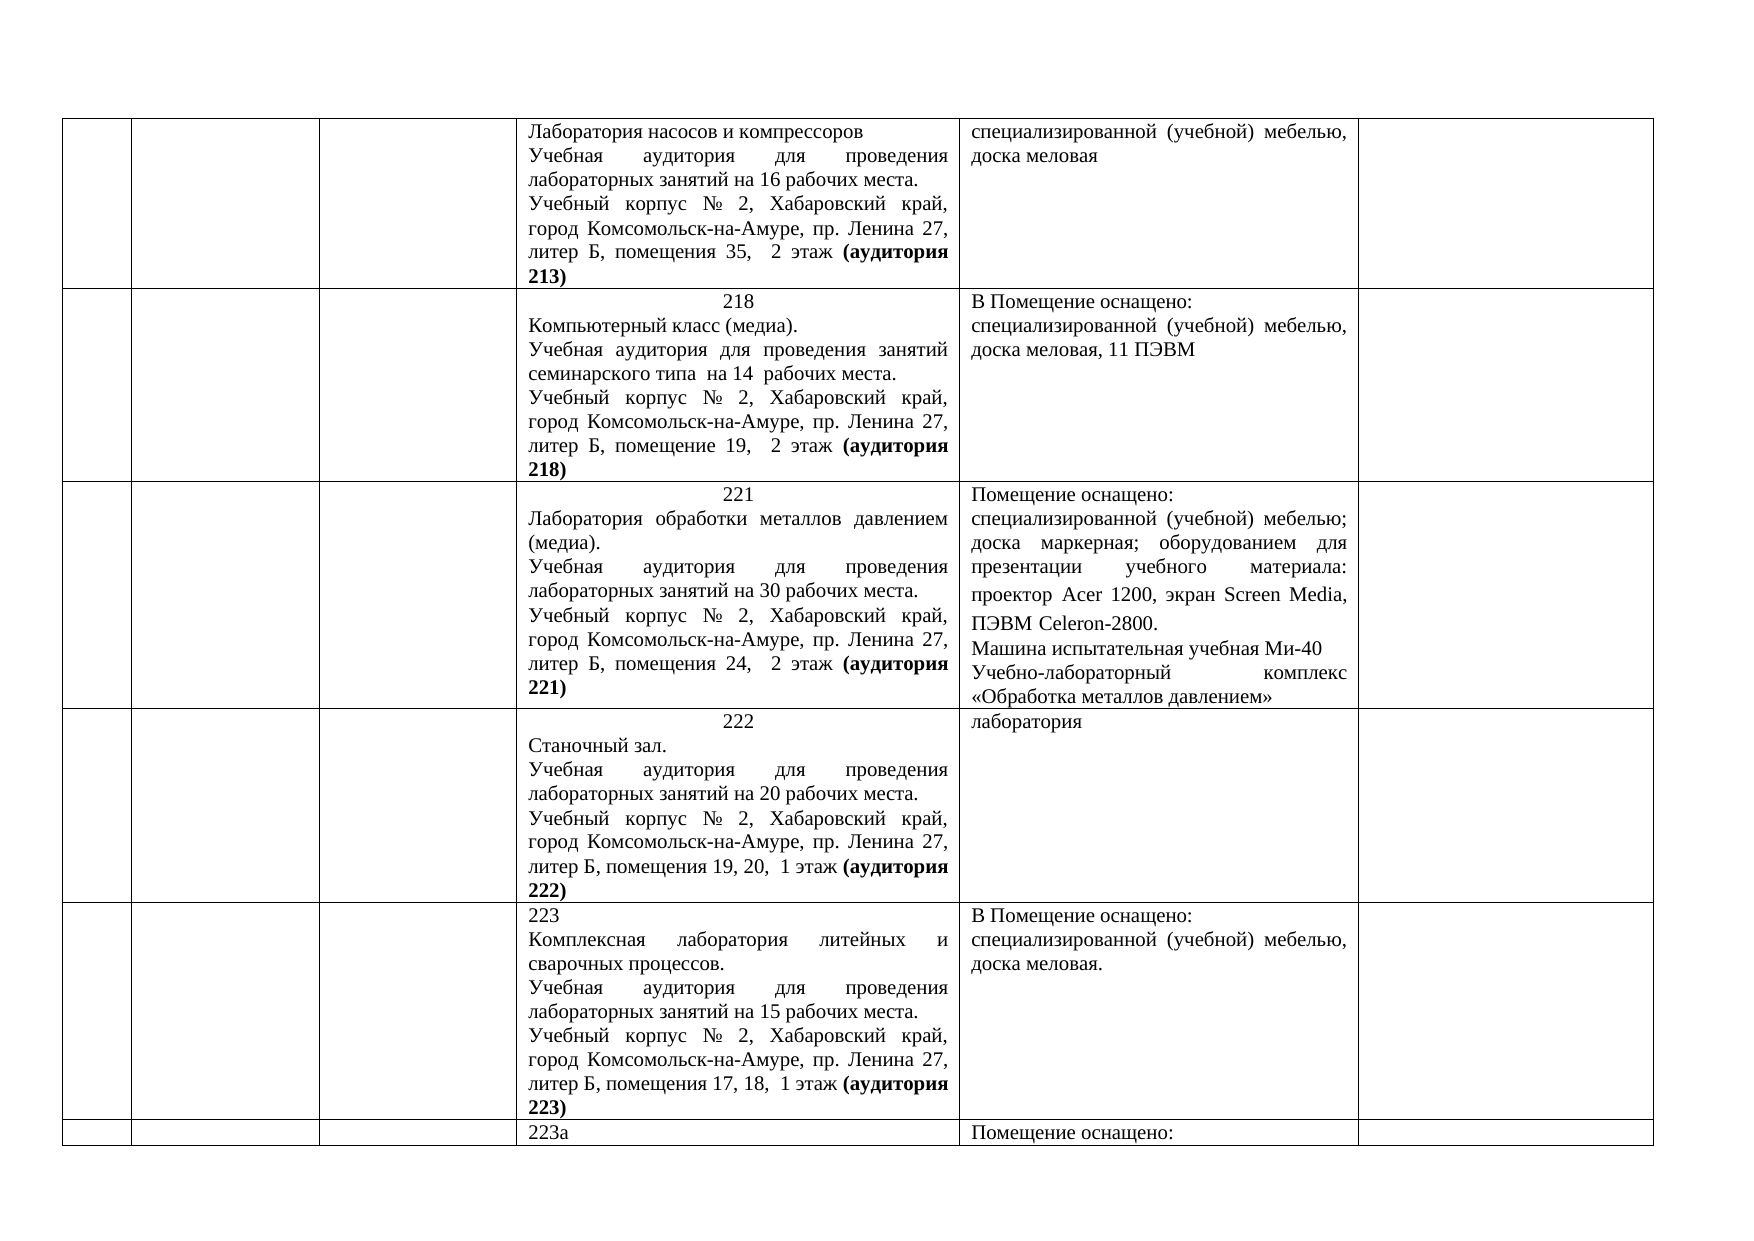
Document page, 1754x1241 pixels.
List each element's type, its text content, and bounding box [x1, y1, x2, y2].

table_cell [63, 482, 131, 708]
table_cell [63, 1120, 131, 1145]
table_cell [320, 482, 516, 708]
table_cell [132, 289, 319, 481]
table_cell [63, 709, 131, 902]
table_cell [960, 119, 1358, 288]
table_cell [132, 482, 319, 708]
table_cell 222 Станочный зал. Учебная аудитория для проведения лабораторных занятий на 20 рабочих места. Учебный корпус № 2, Хабаровский край, город Комсомольск-на-Амуре, пр. Ленина 27, литер Б, помещения 19, 20, 1 этаж (аудитория 222) [517, 709, 959, 902]
table_cell Помещение оснащено: специализированной (учебной) мебелью; доска маркерная; оборудованием для презентации учебного материала: проектор Acer 1200, экран Screen Media, ПЭВМ Celeron-2800. Машина испытательная учебная Ми-40 Учебно-лабораторный комплекс «Обработка металлов давлением» [960, 482, 1358, 708]
table_cell [320, 289, 516, 481]
table_cell [1359, 709, 1653, 902]
table_cell B Помещение оснащено: специализированной (учебной) мебелью, доска меловая, 11 ПЭВМ [960, 289, 1358, 481]
table_cell [320, 119, 516, 288]
table_cell [132, 903, 319, 1119]
table_cell [63, 903, 131, 1119]
table_cell 221 Лаборатория обработки металлов давлением (медиа). Учебная аудитория для проведения лабораторных занятий на 30 рабочих места. Учебный корпус № 2, Хабаровский край, город Комсомольск-на-Амуре, пр. Ленина 27, литер Б, помещения 24, 2 этаж (аудитория 221) [517, 482, 959, 708]
table_cell [1359, 1120, 1653, 1145]
table_cell 218 Компьютерный класс (медиа). Учебная аудитория для проведения занятий семинарского типа на 14 рабочих места. Учебный корпус № 2, Хабаровский край, город Комсомольск-на-Амуре, пр. Ленина 27, литер Б, помещение 19, 2 этаж (аудитория 218) [517, 289, 959, 481]
table_cell [63, 119, 131, 288]
table_cell [63, 289, 131, 481]
table_cell [1359, 289, 1653, 481]
table_cell [132, 709, 319, 902]
table_cell [320, 903, 516, 1119]
table_cell [320, 709, 516, 902]
table_cell [320, 1120, 516, 1145]
table_cell [1359, 903, 1653, 1119]
table_cell 223 Комплексная лаборатория литейных и сварочных процессов. Учебная аудитория для проведения лабораторных занятий на 15 рабочих места. Учебный корпус № 2, Хабаровский край, город Комсомольск-на-Амуре, пр. Ленина 27, литер Б, помещения 17, 18, 1 этаж (аудитория 223) [517, 903, 959, 1119]
table_cell [132, 1120, 319, 1145]
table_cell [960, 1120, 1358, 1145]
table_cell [517, 119, 959, 288]
table_cell лаборатория [960, 709, 1358, 902]
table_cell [517, 1120, 959, 1145]
table_cell [1359, 482, 1653, 708]
table_cell B Помещение оснащено: специализированной (учебной) мебелью, доска меловая. [960, 903, 1358, 1119]
table_cell [1359, 119, 1653, 288]
table_cell [132, 119, 319, 288]
